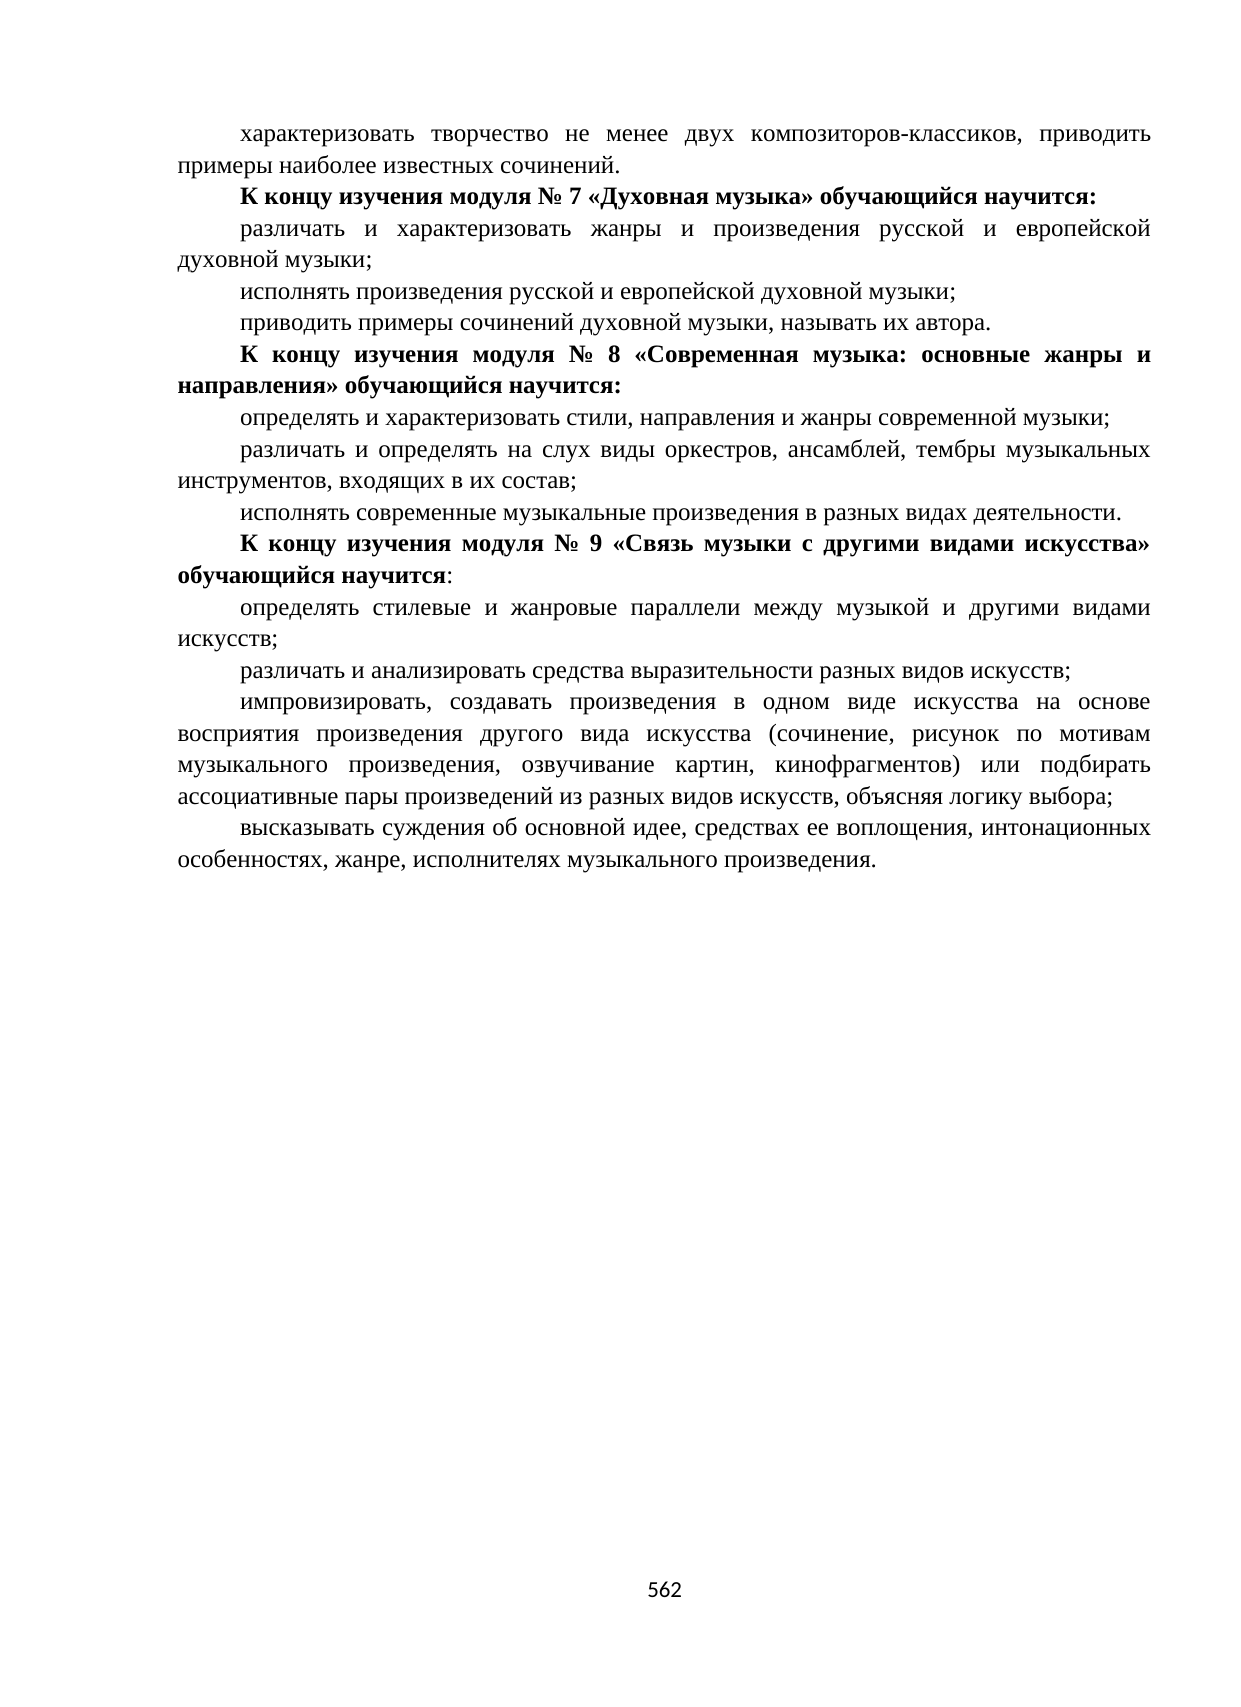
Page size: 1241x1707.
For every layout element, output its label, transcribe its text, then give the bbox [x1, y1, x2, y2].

text различать и анализировать средства выразительности разных видов искусств; [177, 655, 1152, 683]
text высказывать суждения об основной идее, средствах ее воплощения, интонационных особенностях, жанре, исполнителях музыкального произведения. [177, 812, 1152, 873]
text определять стилевые и жанровые параллели между музыкой и другими видами искусств; [177, 592, 1152, 652]
text К концу изучения модуля № 9 «Связь музыки с другими видами искусства» обучающийся научится: [177, 528, 1152, 589]
text различать и определять на слух виды оркестров, ансамблей, тембры музыкальных инструментов, входящих в их состав; [177, 434, 1152, 494]
text импровизировать, создавать произведения в одном виде искусства на основе восприятия произведения другого вида искусства (сочинение, рисунок по мотивам музыкального произведения, озвучивание картин, кинофрагментов) или подбирать ассоциативные пары произведений из разных видов искусств, объясняя логику выбора; [177, 686, 1152, 810]
text исполнять произведения русской и европейской духовной музыки; [177, 276, 1152, 305]
text К концу изучения модуля № 7 «Духовная музыка» обучающийся научится: [177, 181, 1152, 210]
text приводить примеры сочинений духовной музыки, называть их автора. [177, 307, 1152, 336]
text различать и характеризовать жанры и произведения русской и европейской духовной музыки; [177, 213, 1152, 273]
text характеризовать творчество не менее двух композиторов-классиков, приводить примеры наиболее известных сочинений. [177, 118, 1152, 178]
text К концу изучения модуля № 8 «Современная музыка: основные жанры и направления» обучающийся научится: [177, 339, 1152, 399]
text определять и характеризовать стили, направления и жанры современной музыки; [177, 402, 1152, 431]
text исполнять современные музыкальные произведения в разных видах деятельности. [177, 497, 1152, 526]
